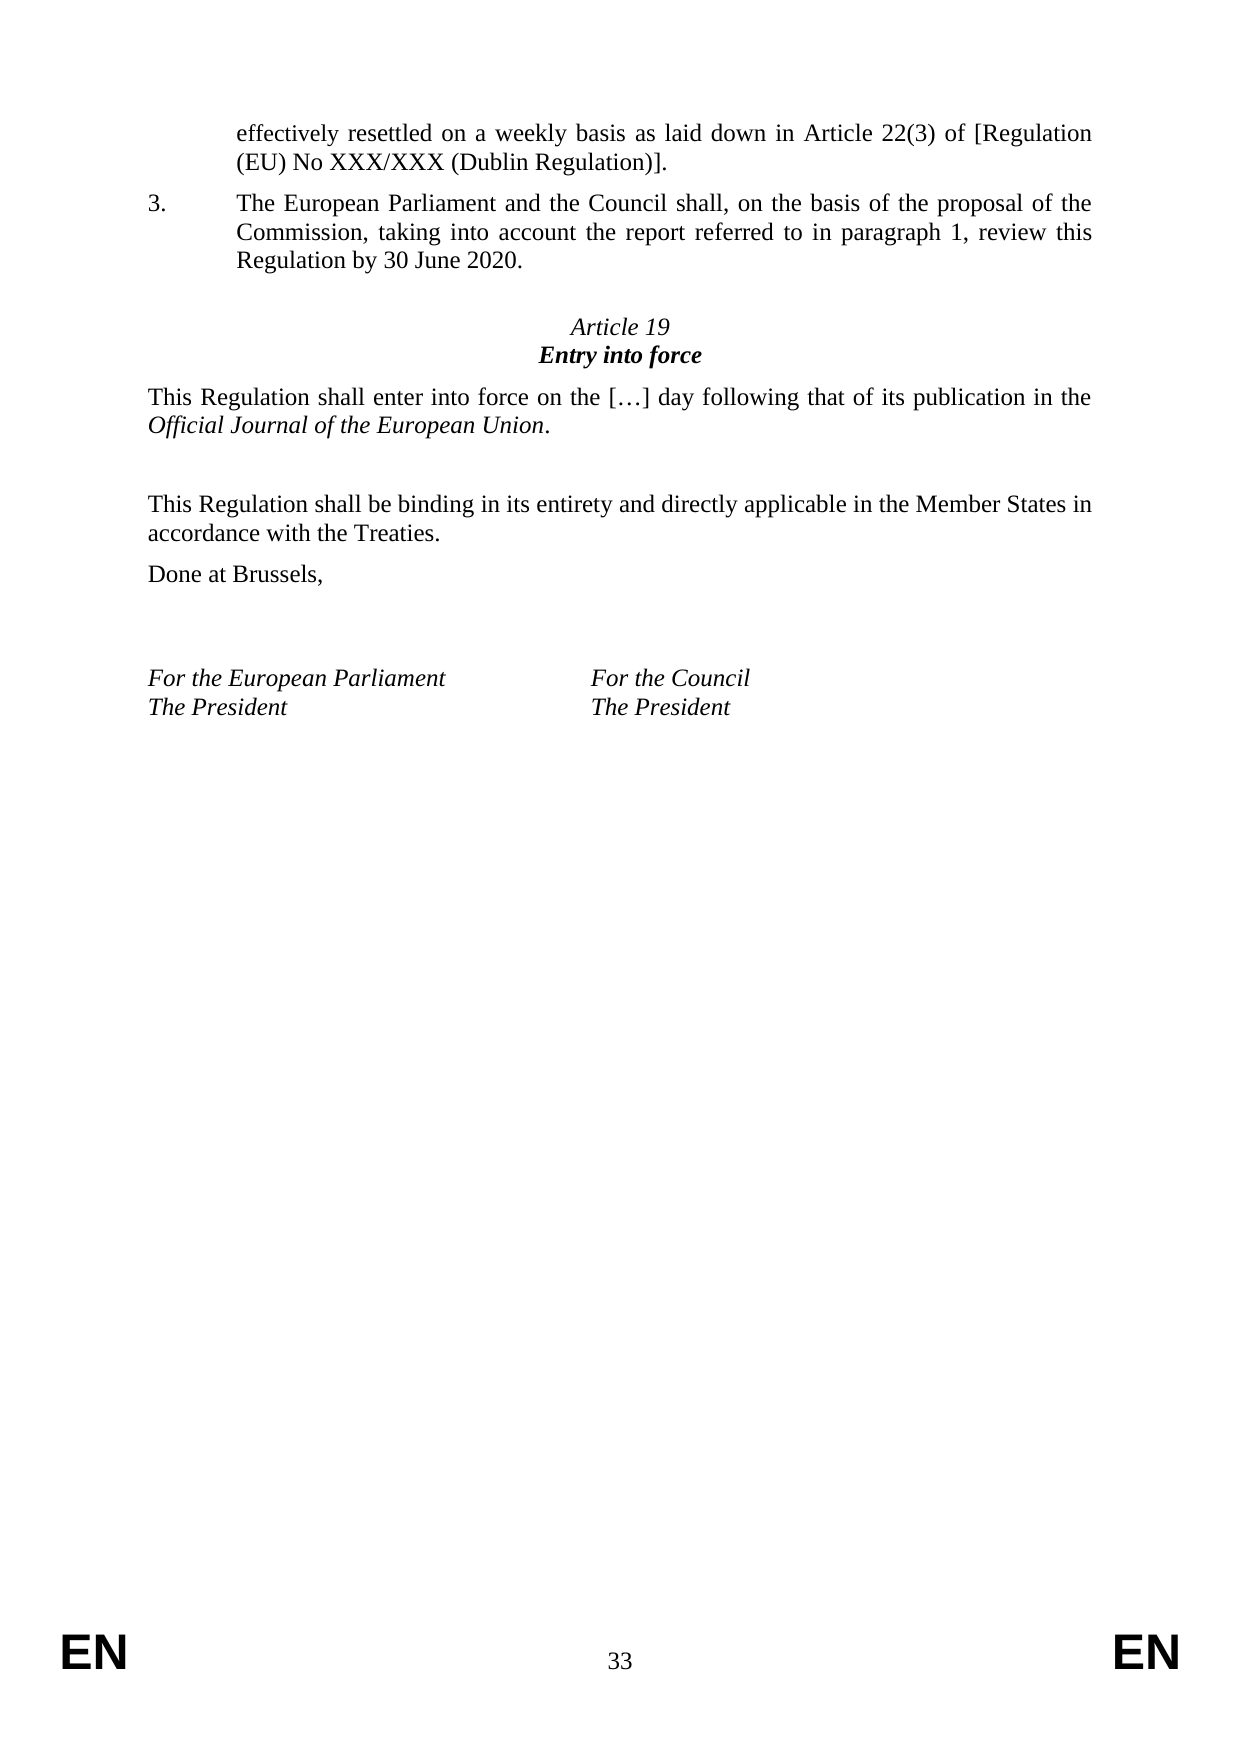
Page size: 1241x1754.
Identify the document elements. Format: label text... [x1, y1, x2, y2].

text 3. The European Parliament and the Council shall, on the basis of the proposal of the Commission, taking into account the report referred to in paragraph 1, review this Regulation by 30 June 2020. [148, 188, 1093, 274]
text For the European Parliament For the Council [148, 663, 1093, 692]
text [148, 118, 1093, 176]
text This Regulation shall enter into force on the […] day following that of its publication in the Official Journal of the European Union. [148, 382, 1093, 439]
text Article 19 Entry into force [148, 312, 1093, 369]
text This Regulation shall be binding in its entirety and directly applicable in the Member States in accordance with the Treaties. [148, 489, 1093, 547]
text The President The President [148, 692, 1093, 721]
text Done at Brussels, [148, 559, 1093, 588]
